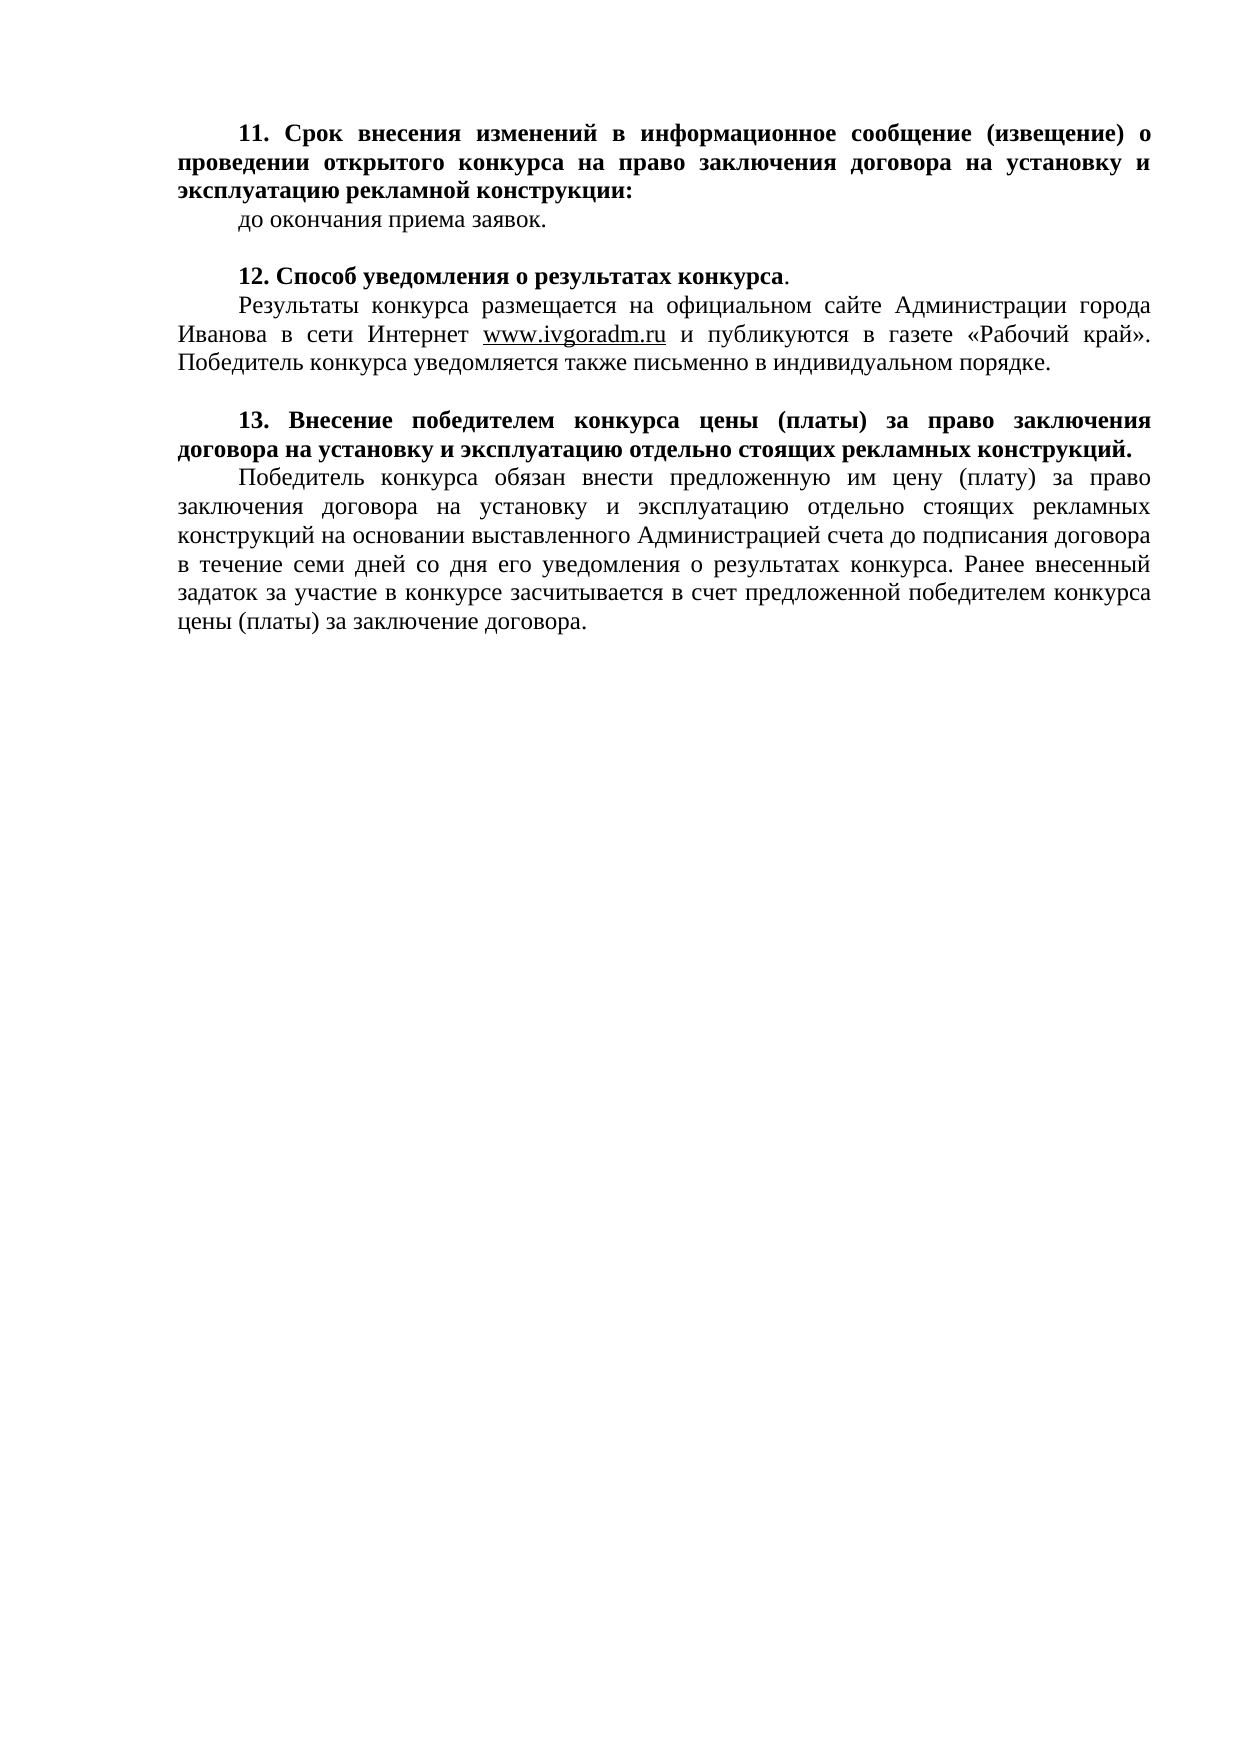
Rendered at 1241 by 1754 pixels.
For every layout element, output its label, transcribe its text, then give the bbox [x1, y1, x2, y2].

text Победитель конкурса обязан внести предложенную им цену (плату) за право заключения договора на установку и эксплуатацию отдельно стоящих рекламных конструкций на основании выставленного Администрацией счета до подписания договора в течение семи дней со дня его уведомления о результатах конкурса. Ранее внесенный задаток за участие в конкурсе засчитывается в счет предложенной победителем конкурса цены (платы) за заключение договора. [177, 462, 1152, 635]
text 12. Способ уведомления о результатах конкурса. [177, 261, 1152, 290]
text 11. Срок внесения изменений в информационное сообщение (извещение) о проведении открытого конкурса на право заключения договора на установку и эксплуатацию рекламной конструкции: [177, 118, 1152, 204]
text Результаты конкурса размещается на официальном сайте Администрации города Иванова в сети Интернет www.ivgoradm.ru и публикуются в газете «Рабочий край». Победитель конкурса уведомляется также письменно в индивидуальном порядке. [177, 290, 1152, 376]
text до окончания приема заявок. [177, 204, 1152, 233]
text 13. Внесение победителем конкурса цены (платы) за право заключения договора на установку и эксплуатацию отдельно стоящих рекламных конструкций. [177, 405, 1152, 462]
